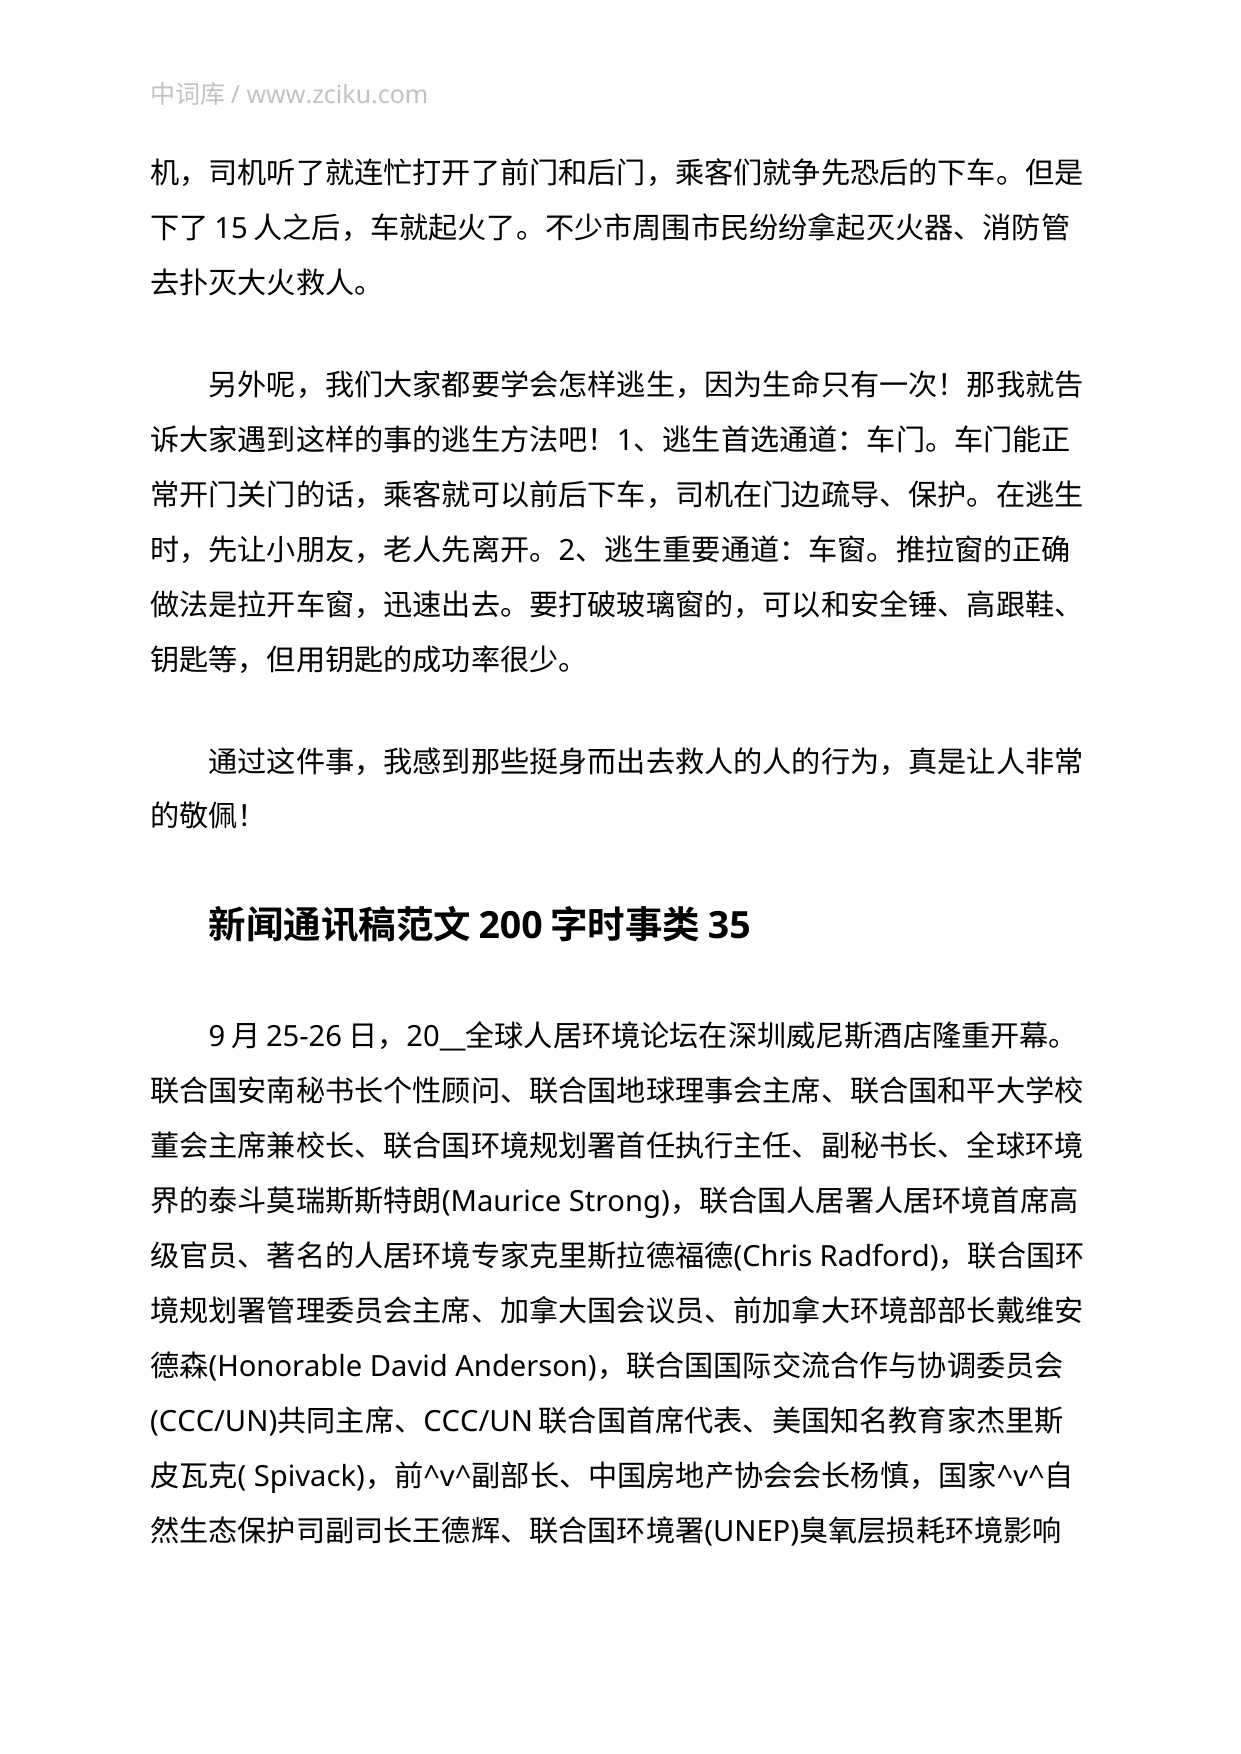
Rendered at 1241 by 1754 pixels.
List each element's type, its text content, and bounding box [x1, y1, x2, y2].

text 通过这件事，我感到那些挺身而出去救人的人的行为，真是让人非常的敬佩！ [150, 738, 1090, 835]
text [150, 1012, 1090, 1549]
text 新闻通讯稿范文200字时事类35 [150, 895, 1090, 949]
text 另外呢，我们大家都要学会怎样逃生，因为生命只有一次！那我就告诉大家遇到这样的事的逃生方法吧！1、逃生首选通道：车门。车门能正常开门关门的话，乘客就可以前后下车，司机在门边疏导、保护。在逃生时，先让小朋友，老人先离开。2、逃生重要通道：车窗。推拉窗的正确做法是拉开车窗，迅速出去。要打破玻璃窗的，可以和安全锤、高跟鞋、钥匙等，但用钥匙的成功率很少。 [150, 362, 1090, 679]
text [150, 150, 1090, 302]
